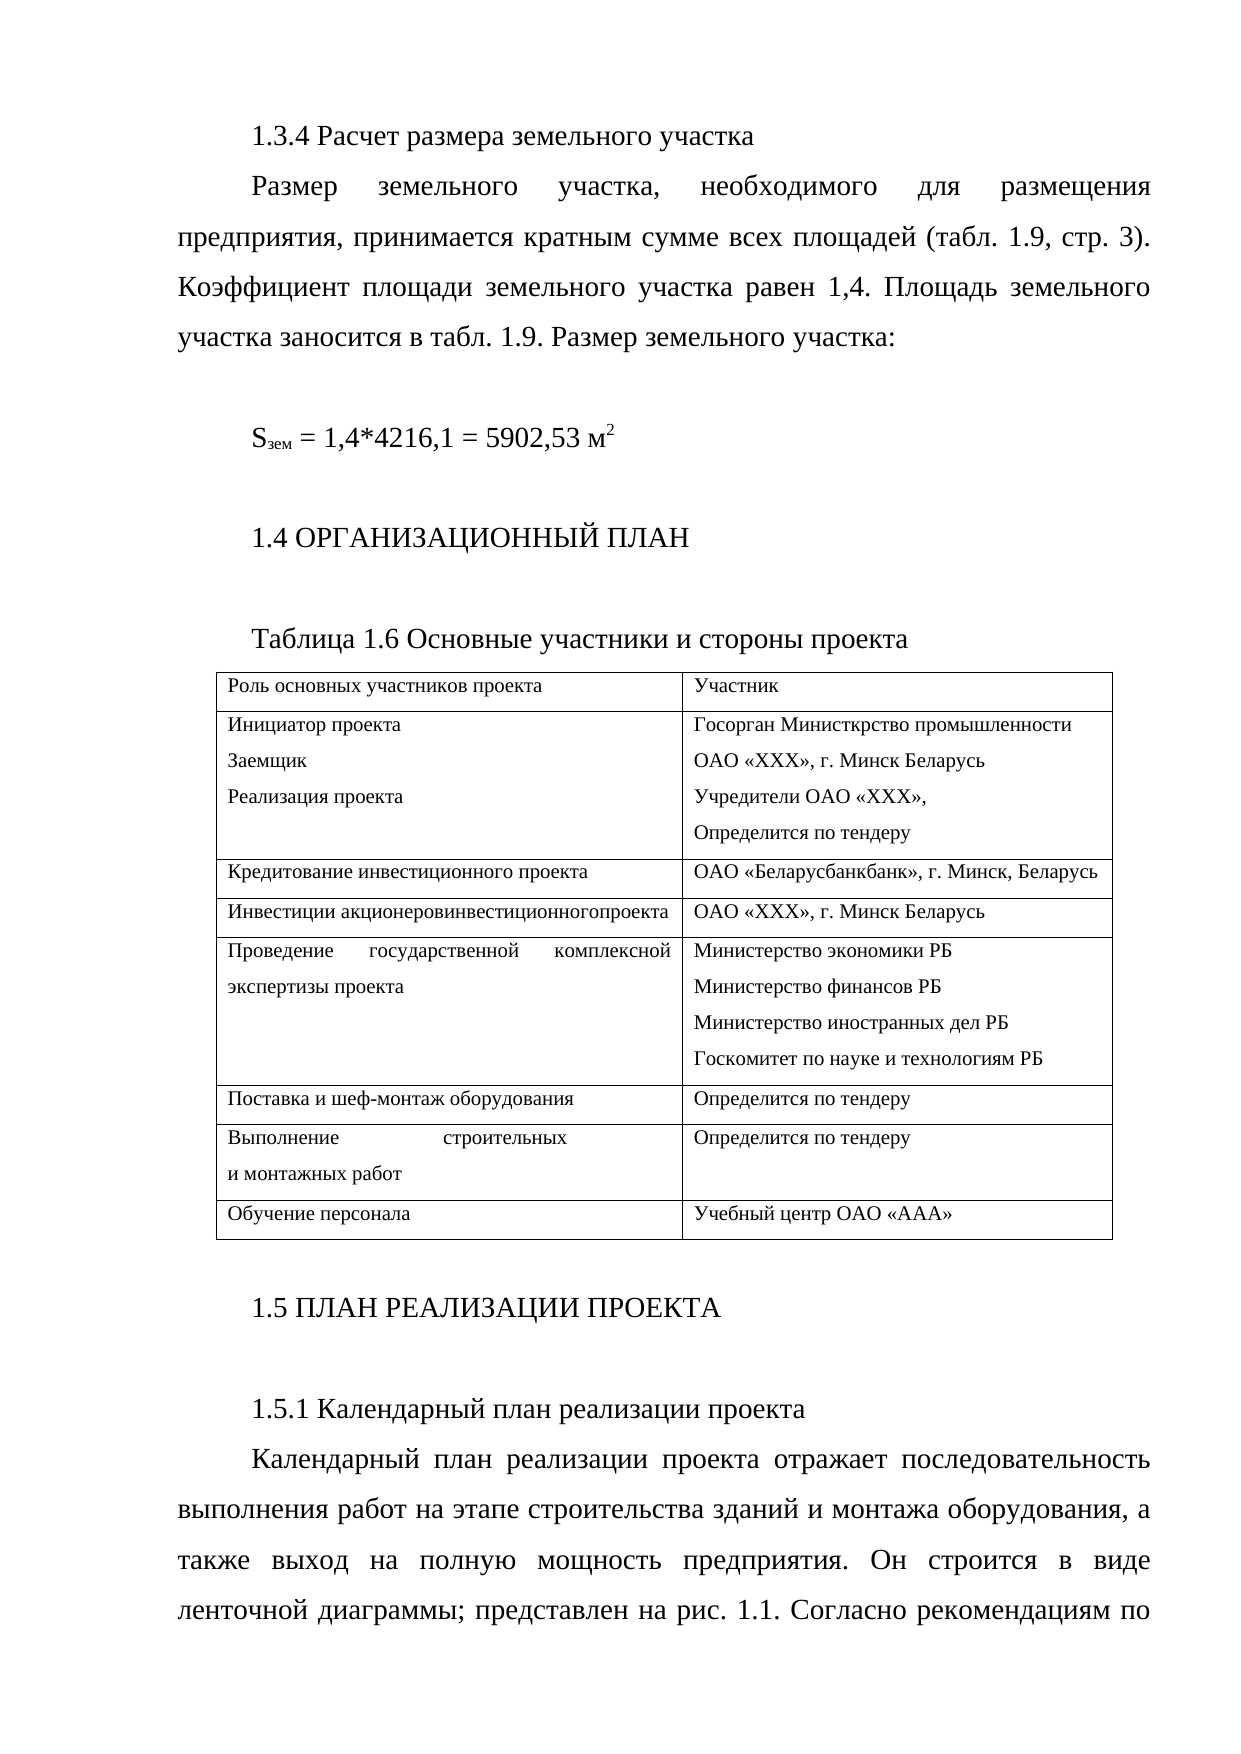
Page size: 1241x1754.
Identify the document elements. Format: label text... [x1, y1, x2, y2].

table_cell Кредитование инвестиционного проекта [217, 860, 682, 898]
text 1.3.4 Расчет размера земельного участка [177, 118, 1152, 152]
table_cell ОАО «ХХХ», г. Минск Беларусь [683, 899, 1112, 937]
table_cell Госорган Министкрство промышленности ОАО «ХХХ», г. Минск Беларусь Учредители ОАО «ХХХ», Определится по тендеру [683, 712, 1112, 858]
table_cell Обучение персонала [217, 1201, 682, 1239]
text Sзем = 1,4*4216,1 = 5902,53 м2 [177, 420, 1152, 453]
table_header Роль основных участников проекта [217, 673, 682, 711]
table_cell Инициатор проекта Заемщик Реализация проекта [217, 712, 682, 858]
table_cell Инвестиции акционеровинвестиционногопроекта [217, 899, 682, 937]
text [177, 1441, 1152, 1626]
table_cell ОАО «Беларусбанкбанк», г. Минск, Беларусь [683, 860, 1112, 898]
text 1.4 Организационный план [177, 521, 1152, 554]
table_header Участник [683, 673, 1112, 711]
text Таблица 1.6 Основные участники и стороны проекта [177, 621, 1152, 655]
table_cell Определится по тендеру [683, 1086, 1112, 1124]
table_cell Министерство экономики РБ Министерство финансов РБ Министерство иностранных дел РБ Госкомитет по науке и технологиям РБ [683, 938, 1112, 1085]
text 1.5 План реализации проекта [177, 1290, 1152, 1324]
text Размер земельного участка, необходимого для размещения предприятия, принимается кратным сумме всех площадей (табл. 1.9, стр. 3). Коэффициент площади земельного участка равен 1,4. Площадь земельного участка заносится в табл. 1.9. Размер земельного участка: [177, 168, 1152, 353]
table_cell Учебный центр ОАО «ААА» [683, 1201, 1112, 1239]
text 1.5.1 календарный план реализации проекта [177, 1391, 1152, 1424]
table_cell Выполнение строительных и монтажных работ [217, 1125, 682, 1199]
table_cell Определится по тендеру [683, 1125, 1112, 1199]
table_cell Поставка и шеф-монтаж оборудования [217, 1086, 682, 1124]
table_cell Проведение государственной комплексной экспертизы проекта [217, 938, 682, 1085]
